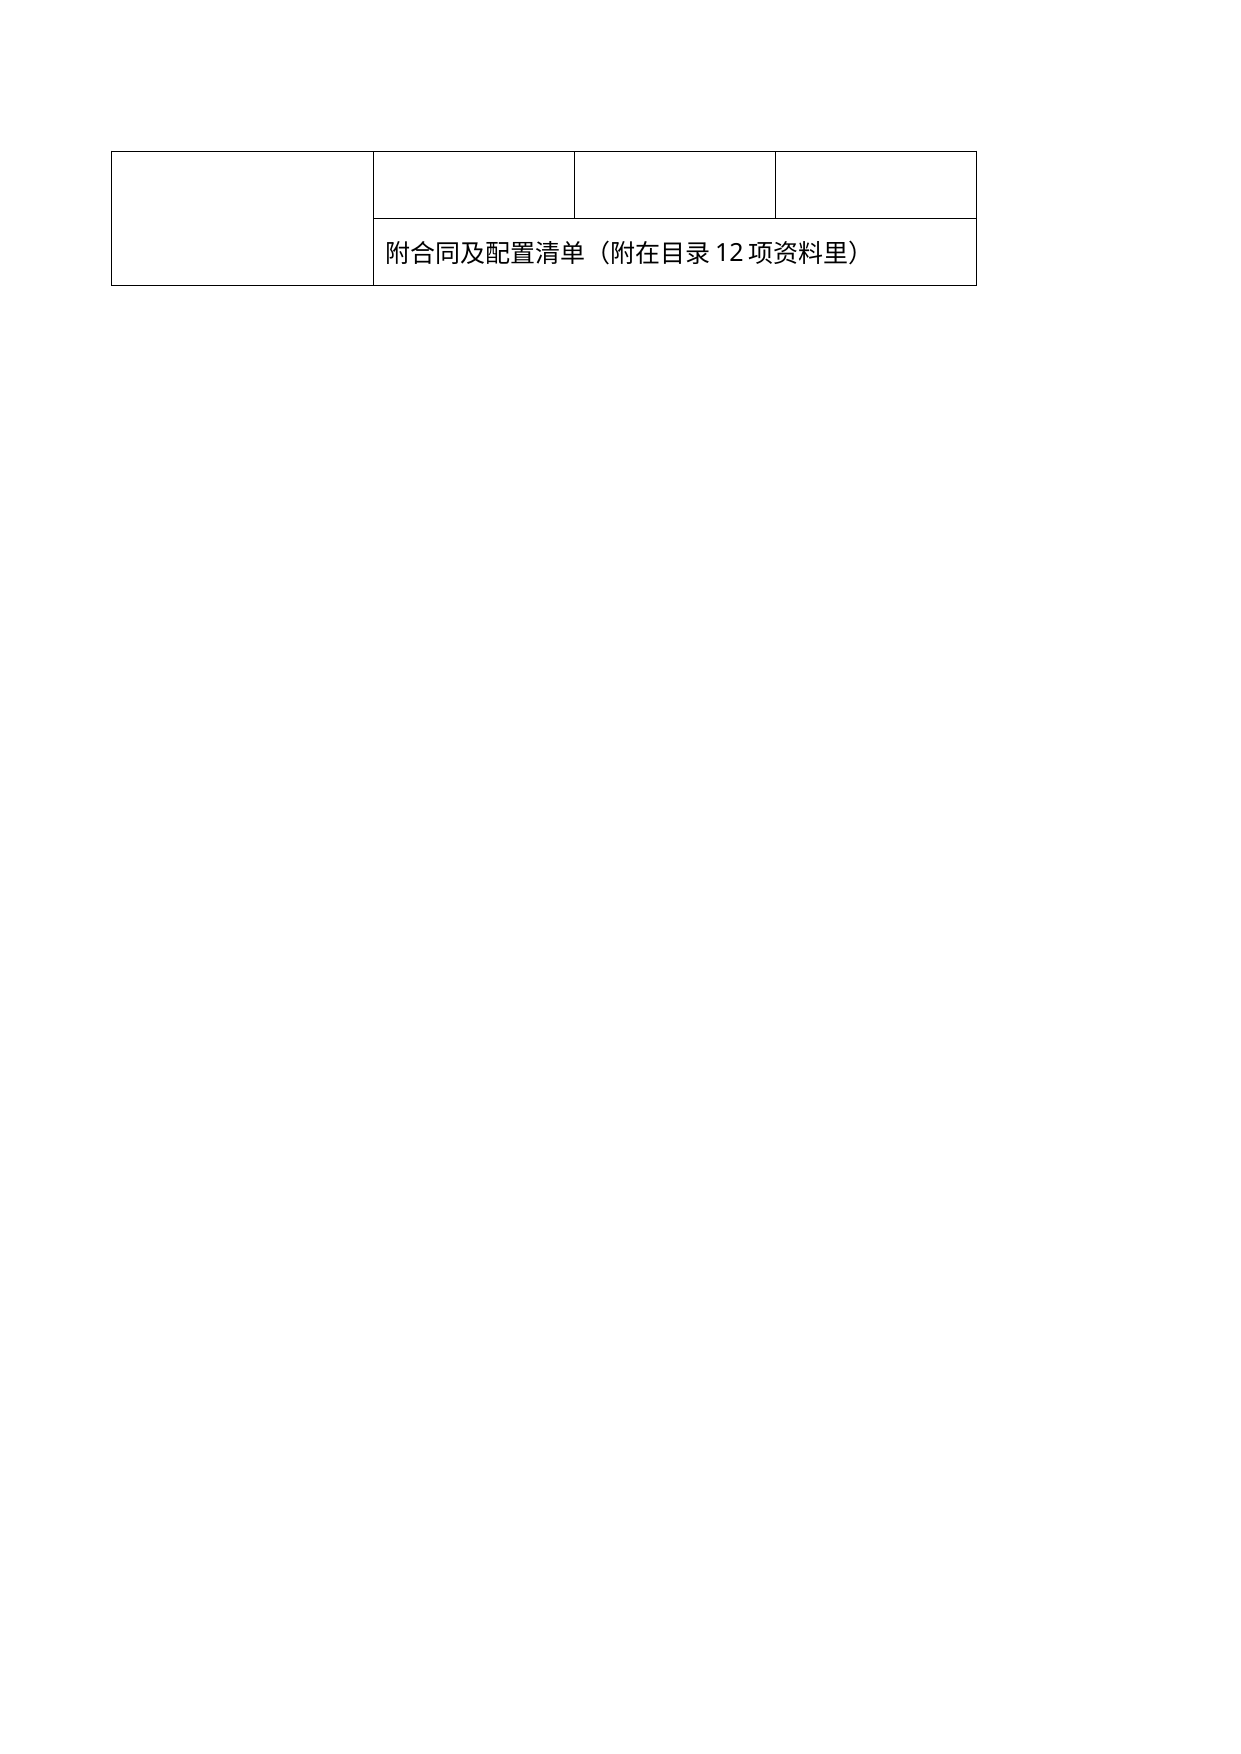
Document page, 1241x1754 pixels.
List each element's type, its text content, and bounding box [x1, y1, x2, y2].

table_cell [374, 152, 574, 218]
table_cell [575, 152, 775, 218]
table_cell [776, 152, 976, 218]
table_cell 附合同及配置清单（附在目录12项资料里） [374, 219, 976, 285]
